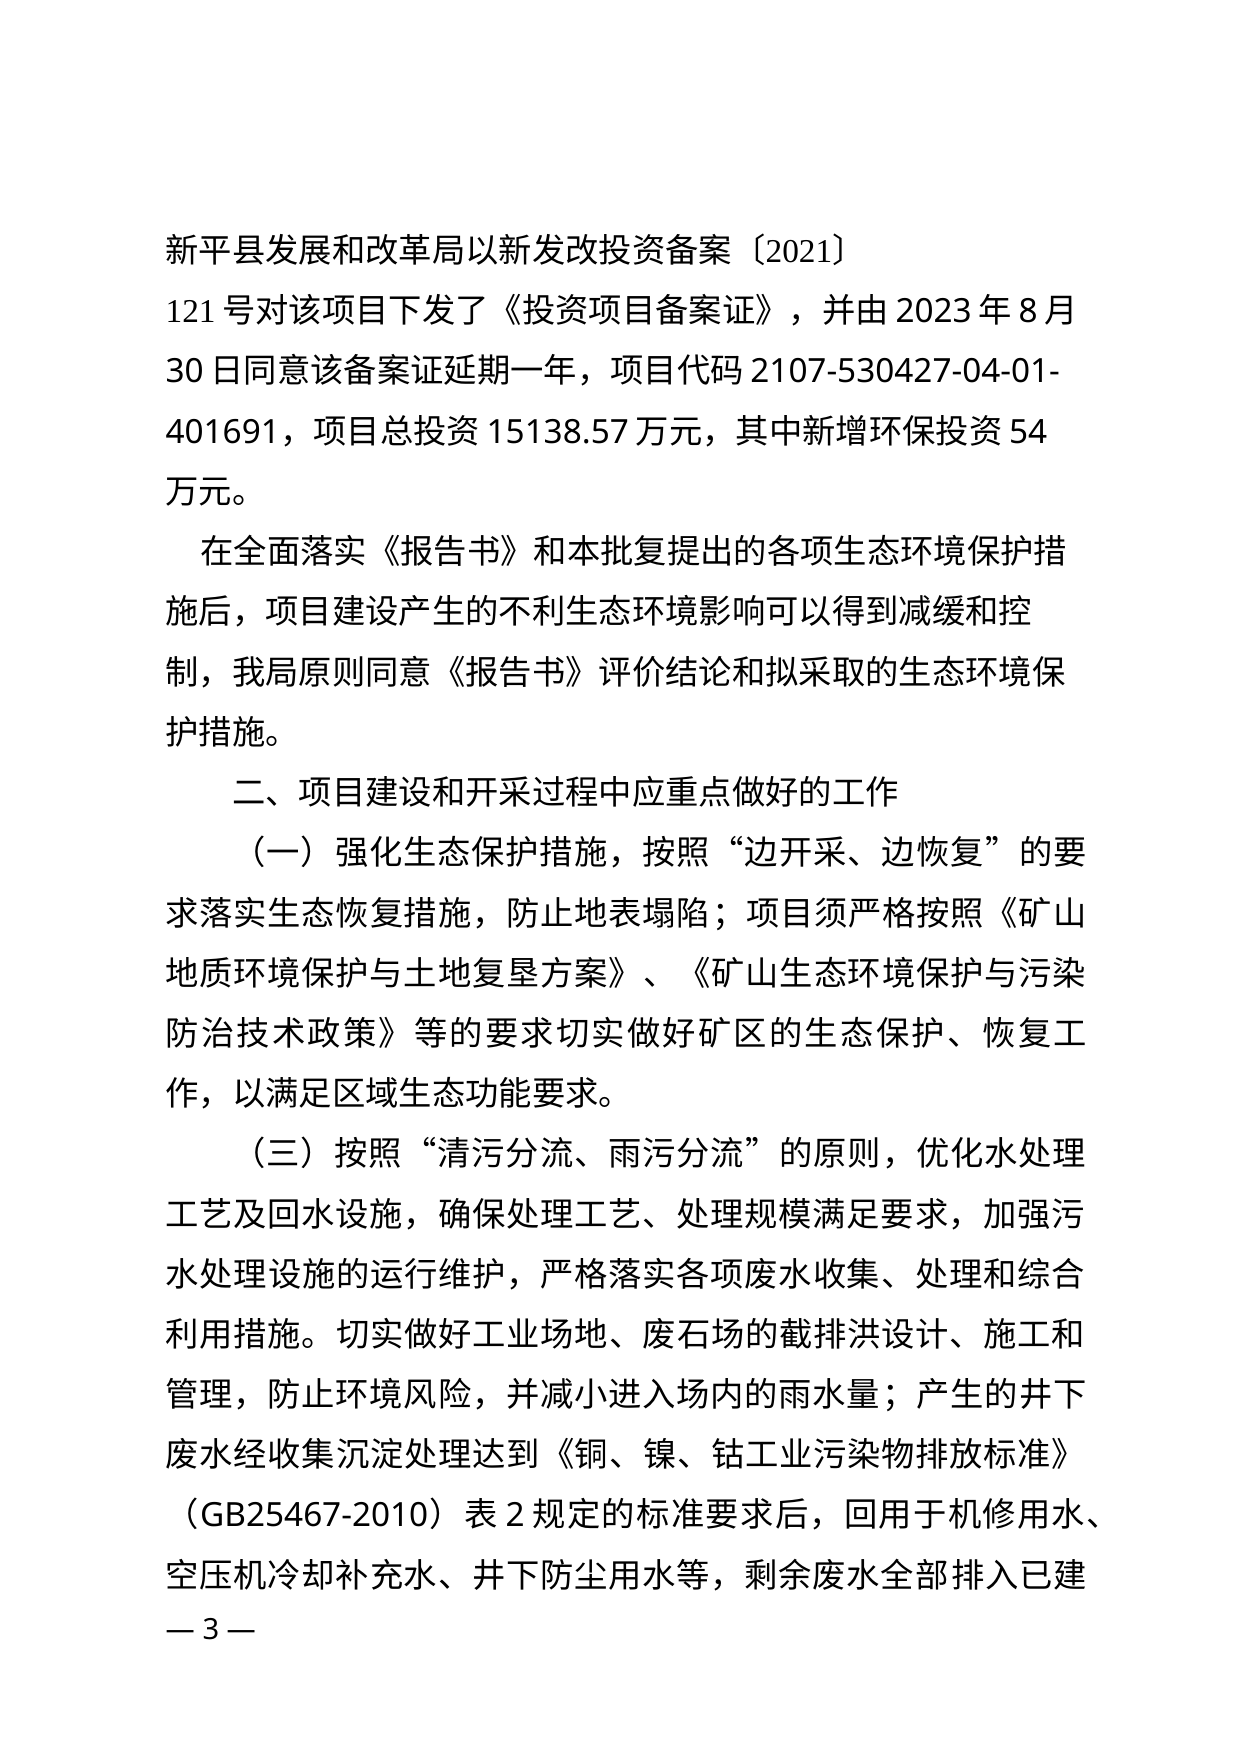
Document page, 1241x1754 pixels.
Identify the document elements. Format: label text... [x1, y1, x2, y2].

text 在全面落实《报告书》和本批复提出的各项生态环境保护措施后，项目建设产生的不利生态环境影响可以得到减缓和控制，我局原则同意《报告书》评价结论和拟采取的生态环境保护措施。 [165, 519, 1087, 760]
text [165, 1121, 1087, 1603]
text 二、项目建设和开采过程中应重点做好的工作 [165, 760, 1087, 820]
text 121号对该项目下发了《投资项目备案证》，并由2023年8月30日同意该备案证延期一年，项目代码2107-530427-04-01-401691，项目总投资15138.57万元，其中新增环保投资54万元。 [165, 278, 1087, 519]
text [165, 218, 1087, 278]
text （一）强化生态保护措施，按照“边开采、边恢复”的要求落实生态恢复措施，防止地表塌陷；项目须严格按照《矿山地质环境保护与土地复垦方案》、《矿山生态环境保护与污染防治技术政策》等的要求切实做好矿区的生态保护、恢复工作，以满足区域生态功能要求。 [165, 820, 1087, 1121]
